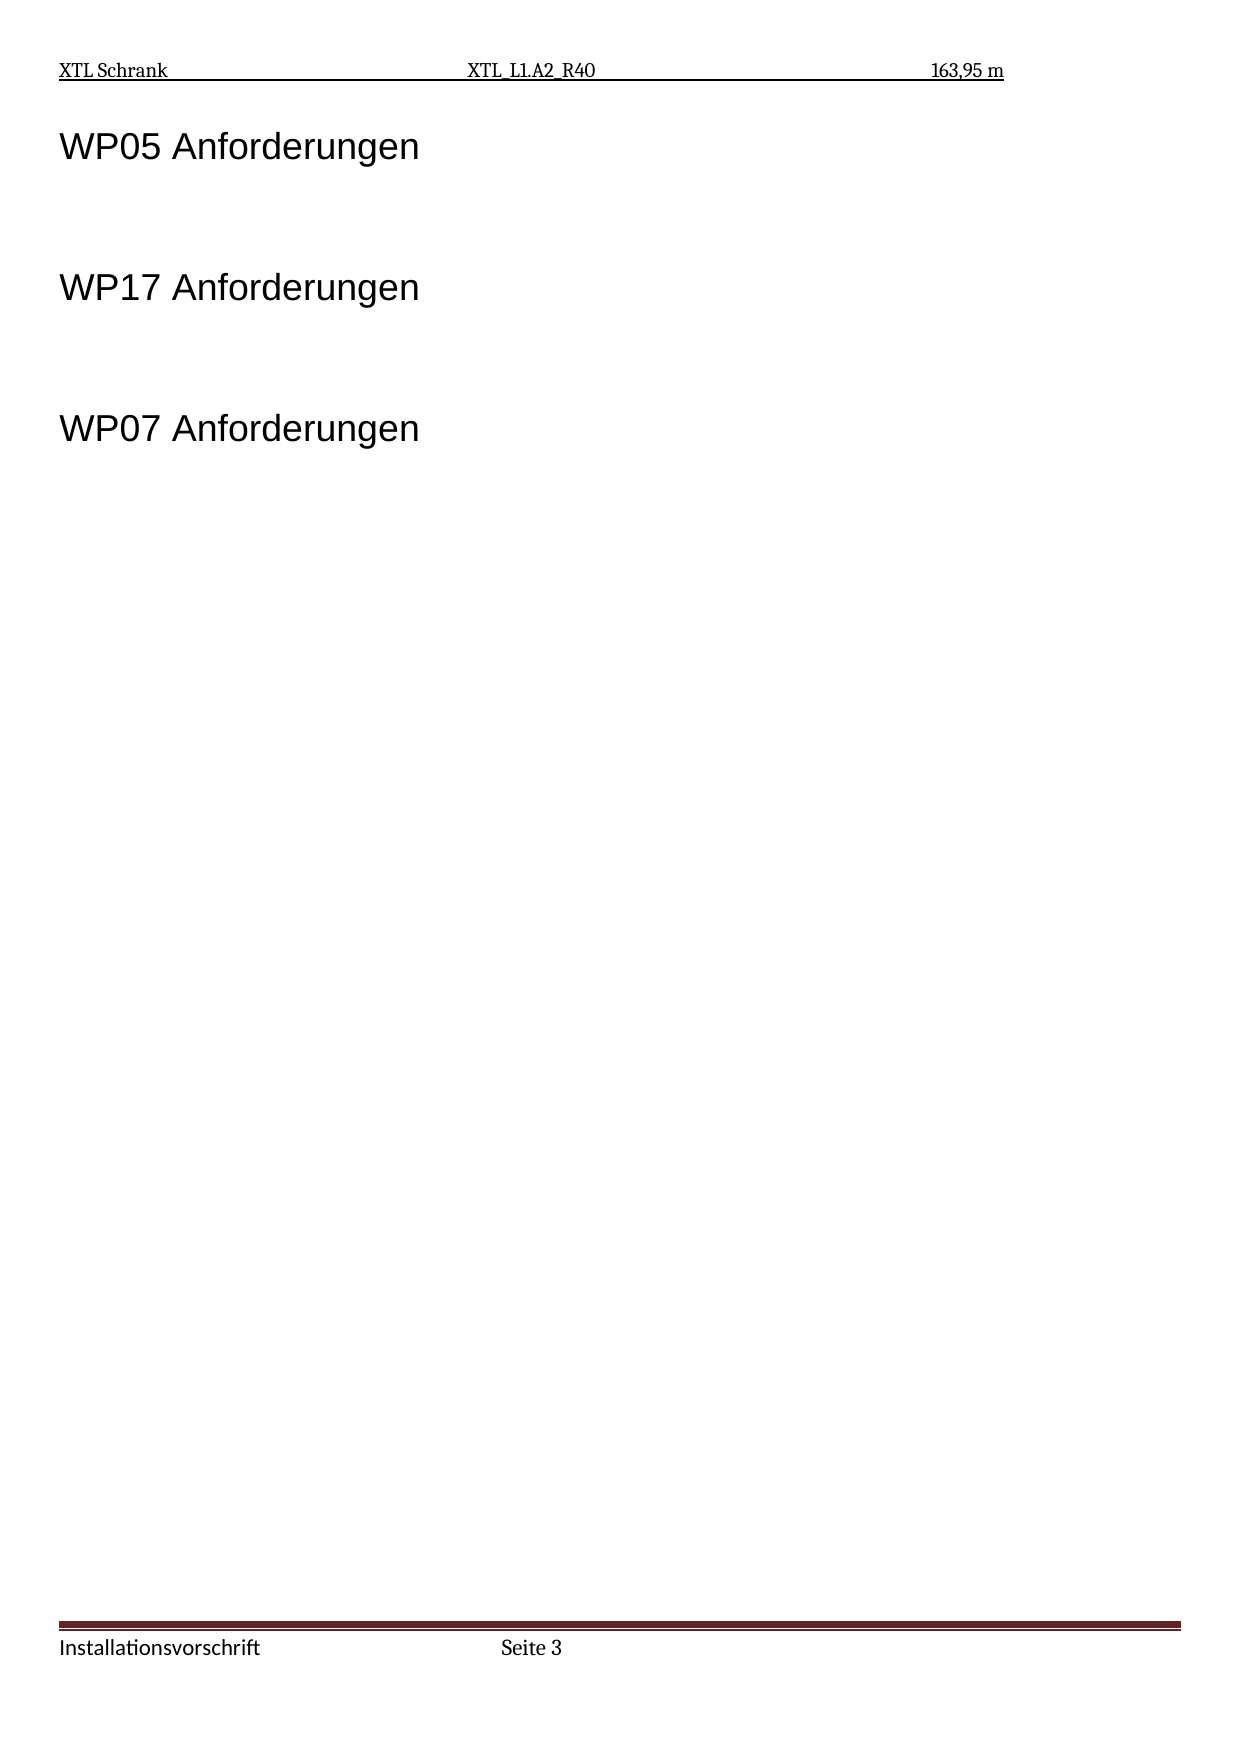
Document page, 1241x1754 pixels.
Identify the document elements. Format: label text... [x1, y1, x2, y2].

text WP05 Anforderungen [59, 124, 1181, 167]
text WP07 Anforderungen [59, 406, 1181, 449]
text WP17 Anforderungen [59, 265, 1181, 308]
